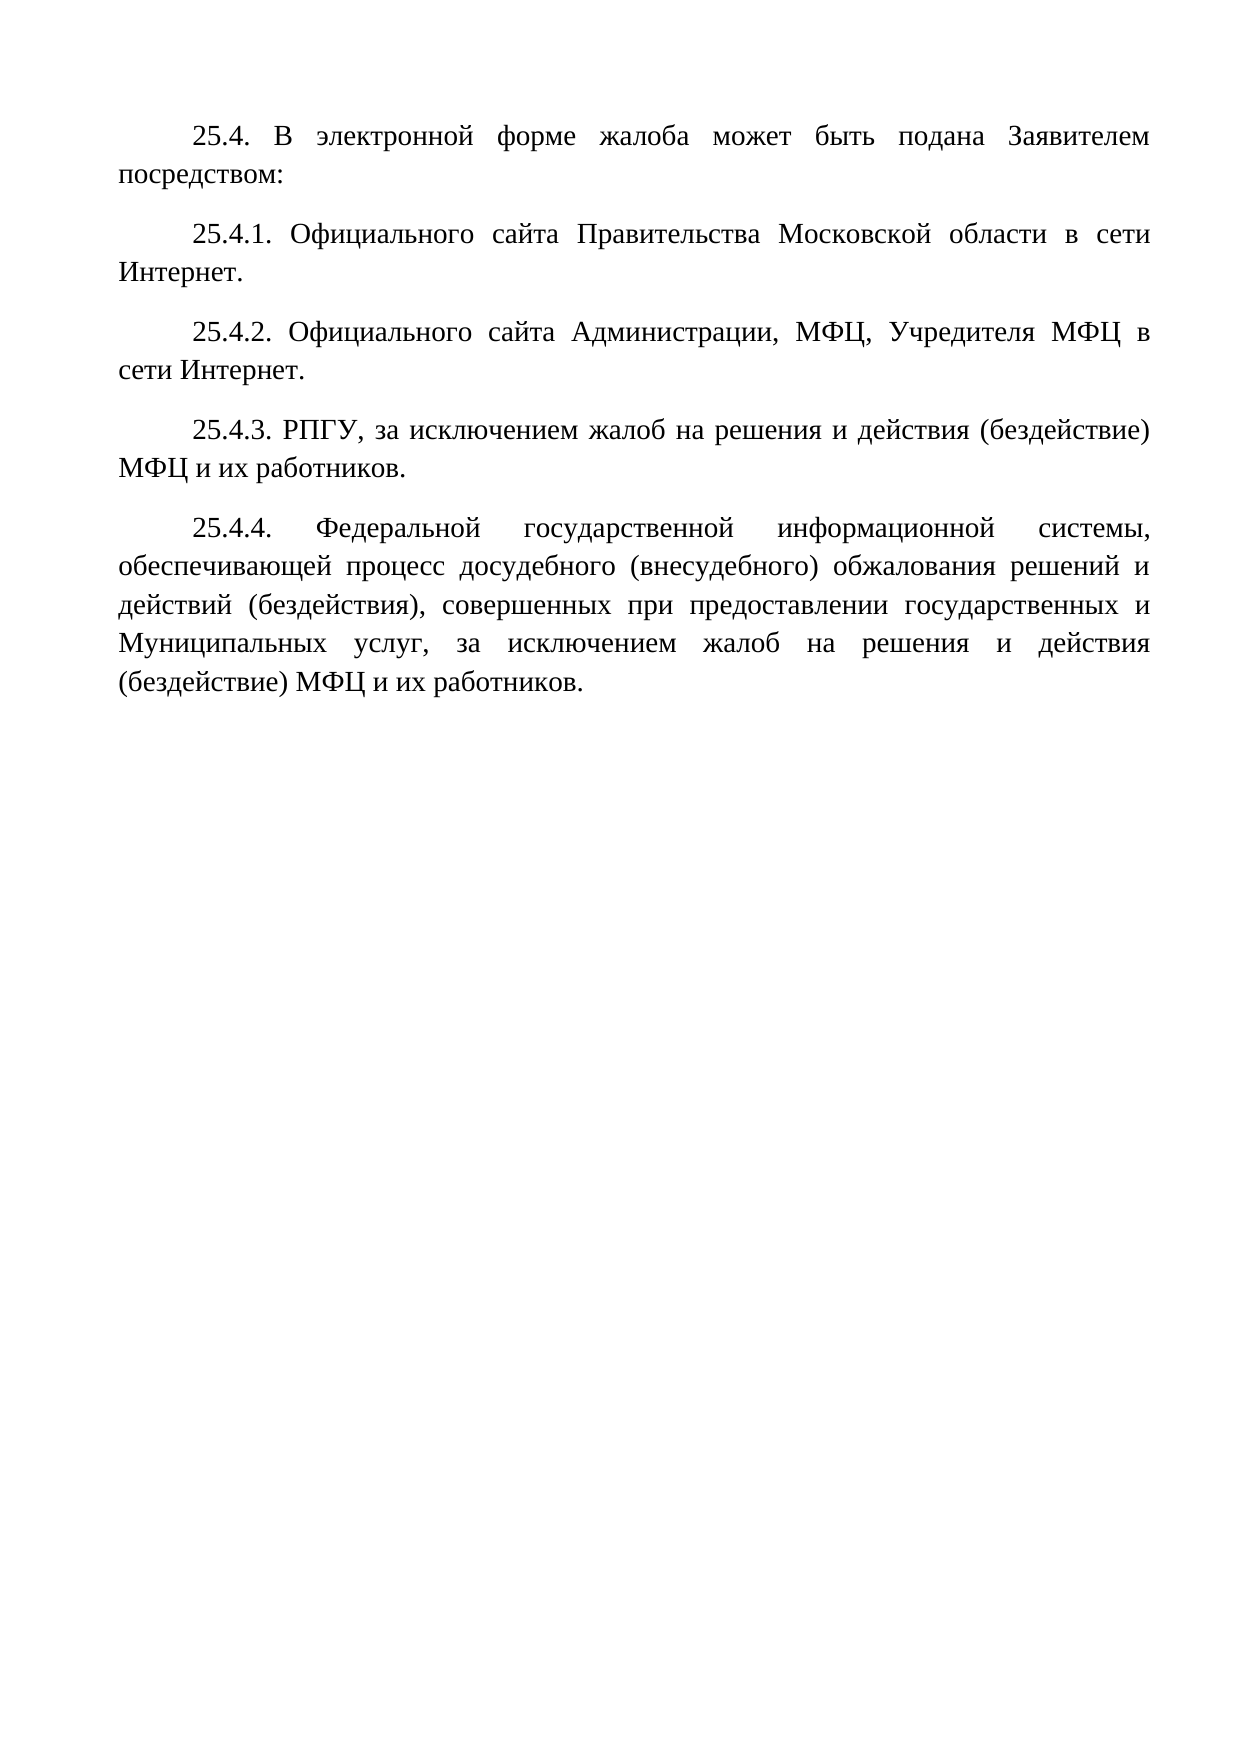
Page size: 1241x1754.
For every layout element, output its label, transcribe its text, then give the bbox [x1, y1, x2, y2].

text 25.4.4. Федеральной государственной информационной системы, обеспечивающей процесс досудебного (внесудебного) обжалования решений и действий (бездействия), совершенных при предоставлении государственных и Муниципальных услуг, за исключением жалоб на решения и действия (бездействие) МФЦ и их работников. [118, 510, 1151, 697]
text 25.4.3. РПГУ, за исключением жалоб на решения и действия (бездействие) МФЦ и их работников. [118, 412, 1151, 484]
text 25.4.2. Официального сайта Администрации, МФЦ, Учредителя МФЦ в сети Интернет. [118, 314, 1151, 386]
text 25.4.1. Официального сайта Правительства Московской области в сети Интернет. [118, 216, 1151, 288]
text 25.4. В электронной форме жалоба может быть подана Заявителем посредством: [118, 118, 1151, 190]
